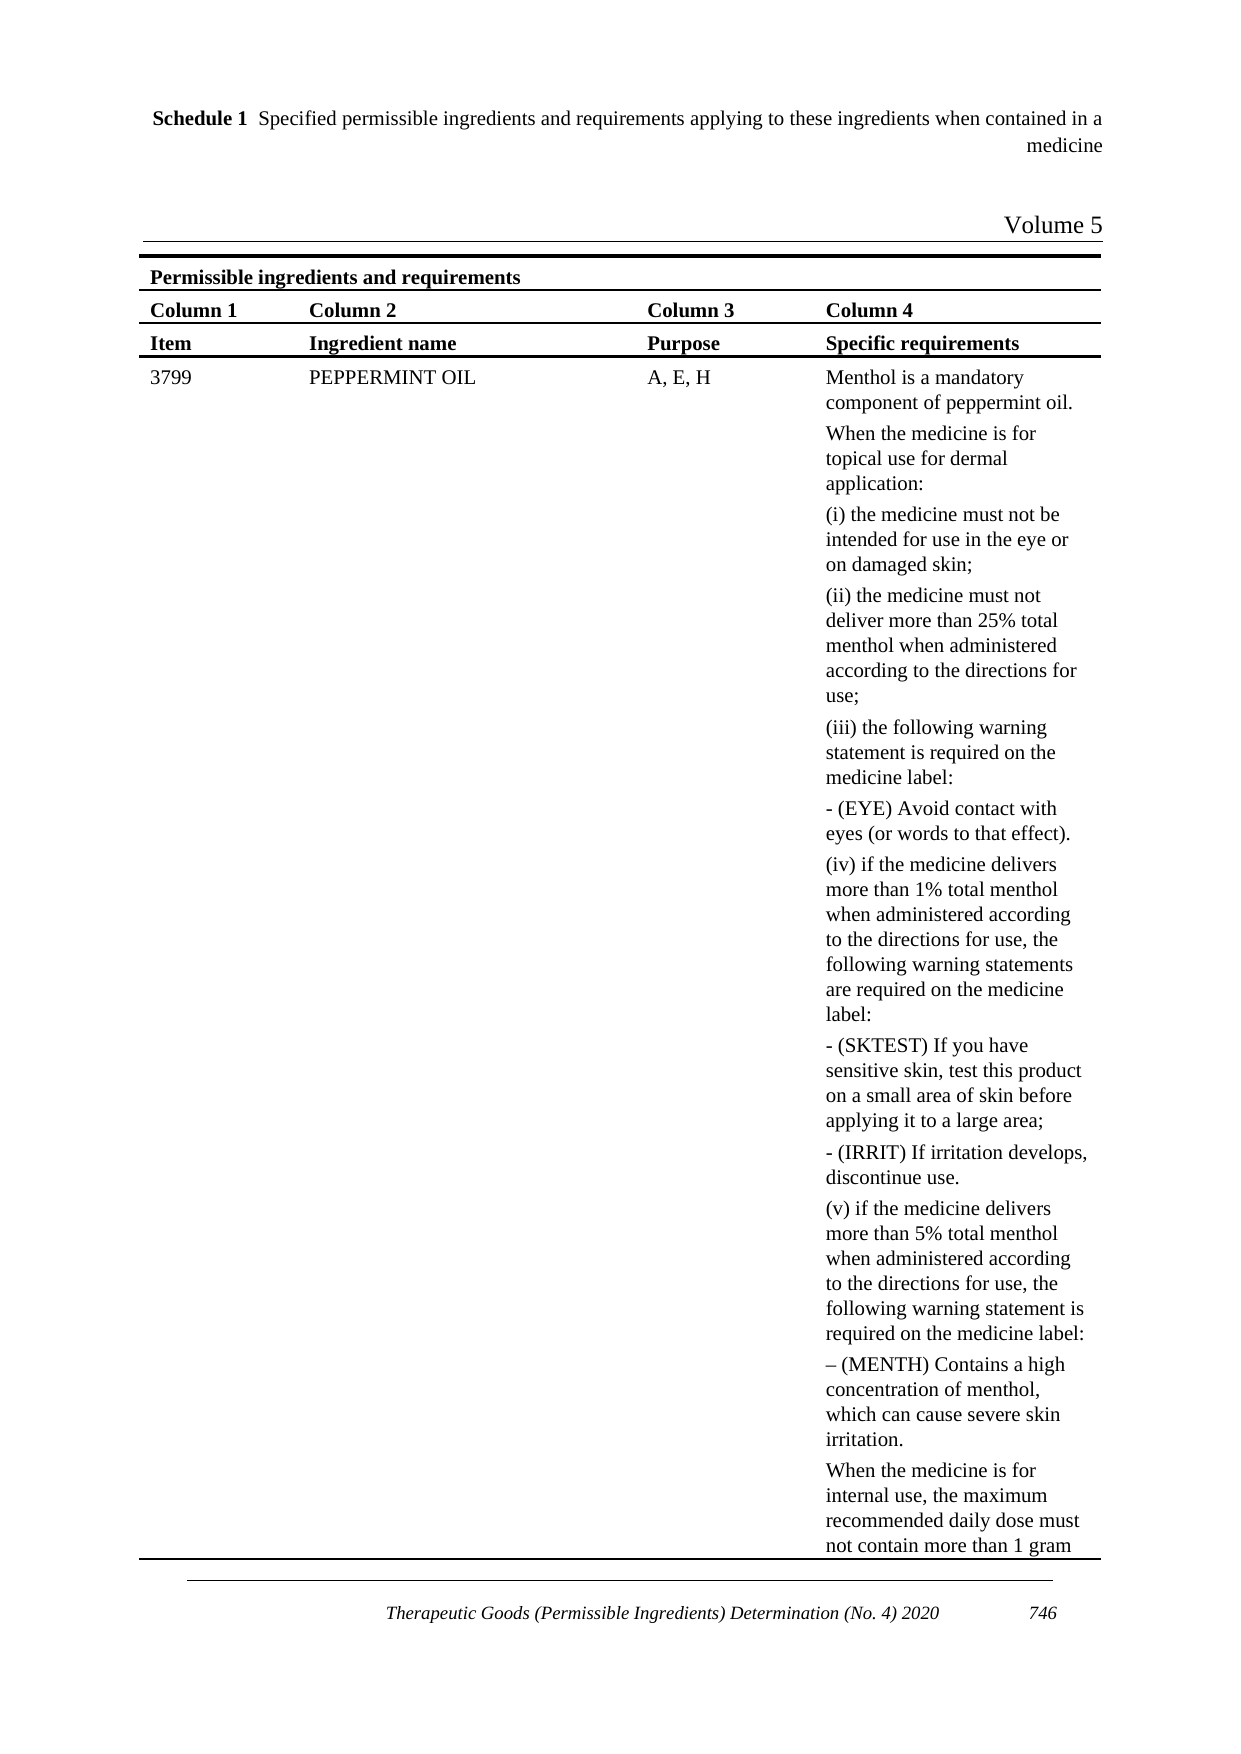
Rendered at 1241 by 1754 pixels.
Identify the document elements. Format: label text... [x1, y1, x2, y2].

table_cell Item [139, 324, 298, 355]
table_cell PEPPERMINT OIL [298, 358, 636, 1557]
table_cell Column 2 [298, 291, 636, 322]
table_cell Column 3 [636, 291, 814, 322]
table_cell Column 1 [139, 291, 298, 322]
table_cell A, E, H [636, 358, 814, 1557]
table_header Permissible ingredients and requirements [139, 258, 1101, 289]
table_cell Purpose [636, 324, 814, 355]
table_cell Ingredient name [298, 324, 636, 355]
table_cell Column 4 [814, 291, 1101, 322]
table_cell 3799 [139, 358, 298, 1557]
table_cell Specific requirements [814, 324, 1101, 355]
